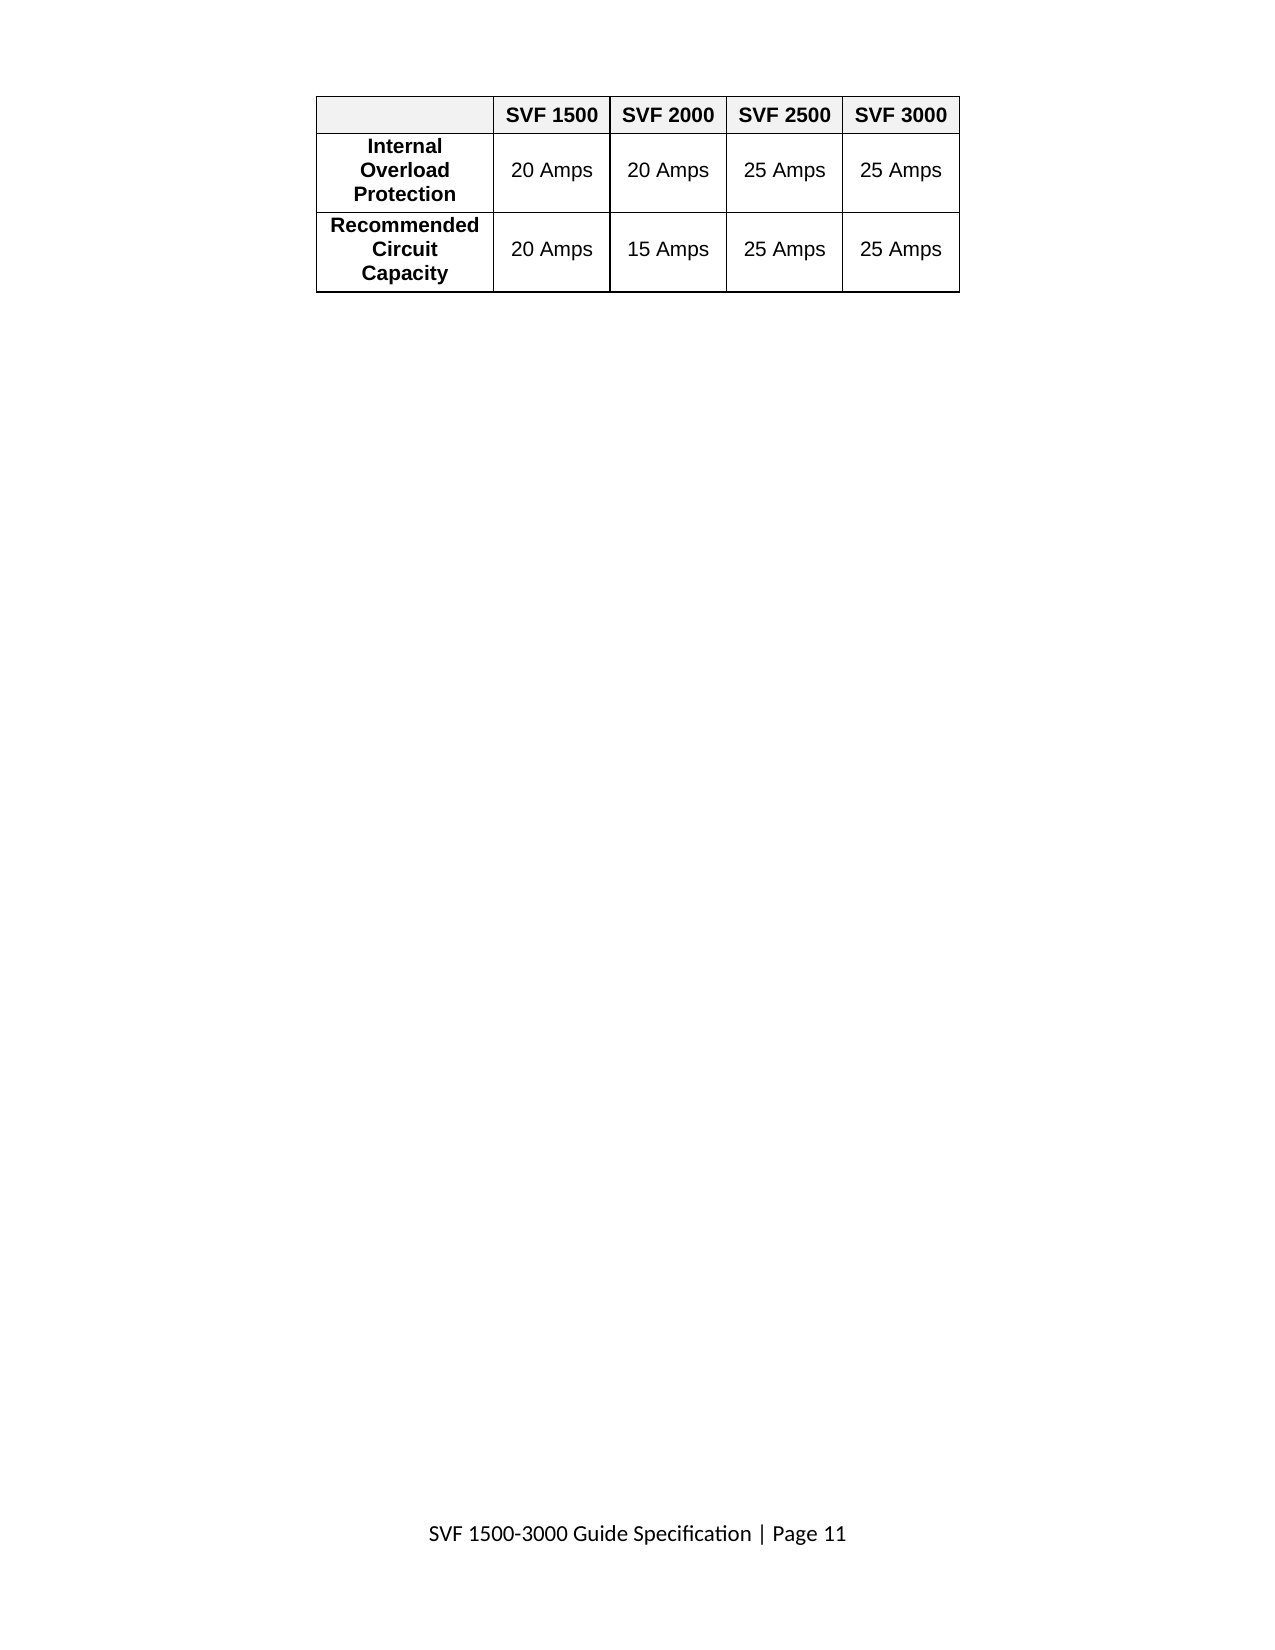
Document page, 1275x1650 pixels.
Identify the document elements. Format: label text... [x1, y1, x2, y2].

table_cell Internal Overload Protection [317, 134, 493, 212]
table_cell 20 Amps [611, 134, 726, 212]
table_header [317, 97, 493, 133]
table_cell 25 Amps [727, 134, 842, 212]
table_cell 20 Amps [494, 134, 609, 212]
table_header SVF 1500 [494, 97, 609, 133]
table_cell 20 Amps [494, 213, 609, 291]
table_cell 25 Amps [843, 134, 959, 212]
table_cell 25 Amps [727, 213, 842, 291]
table_cell 25 Amps [843, 213, 959, 291]
table_header SVF 3000 [843, 97, 959, 133]
table_header SVF 2000 [611, 97, 726, 133]
table_header SVF 2500 [727, 97, 842, 133]
table_cell Recommended Circuit Capacity [317, 213, 493, 291]
table_cell 15 Amps [611, 213, 726, 291]
